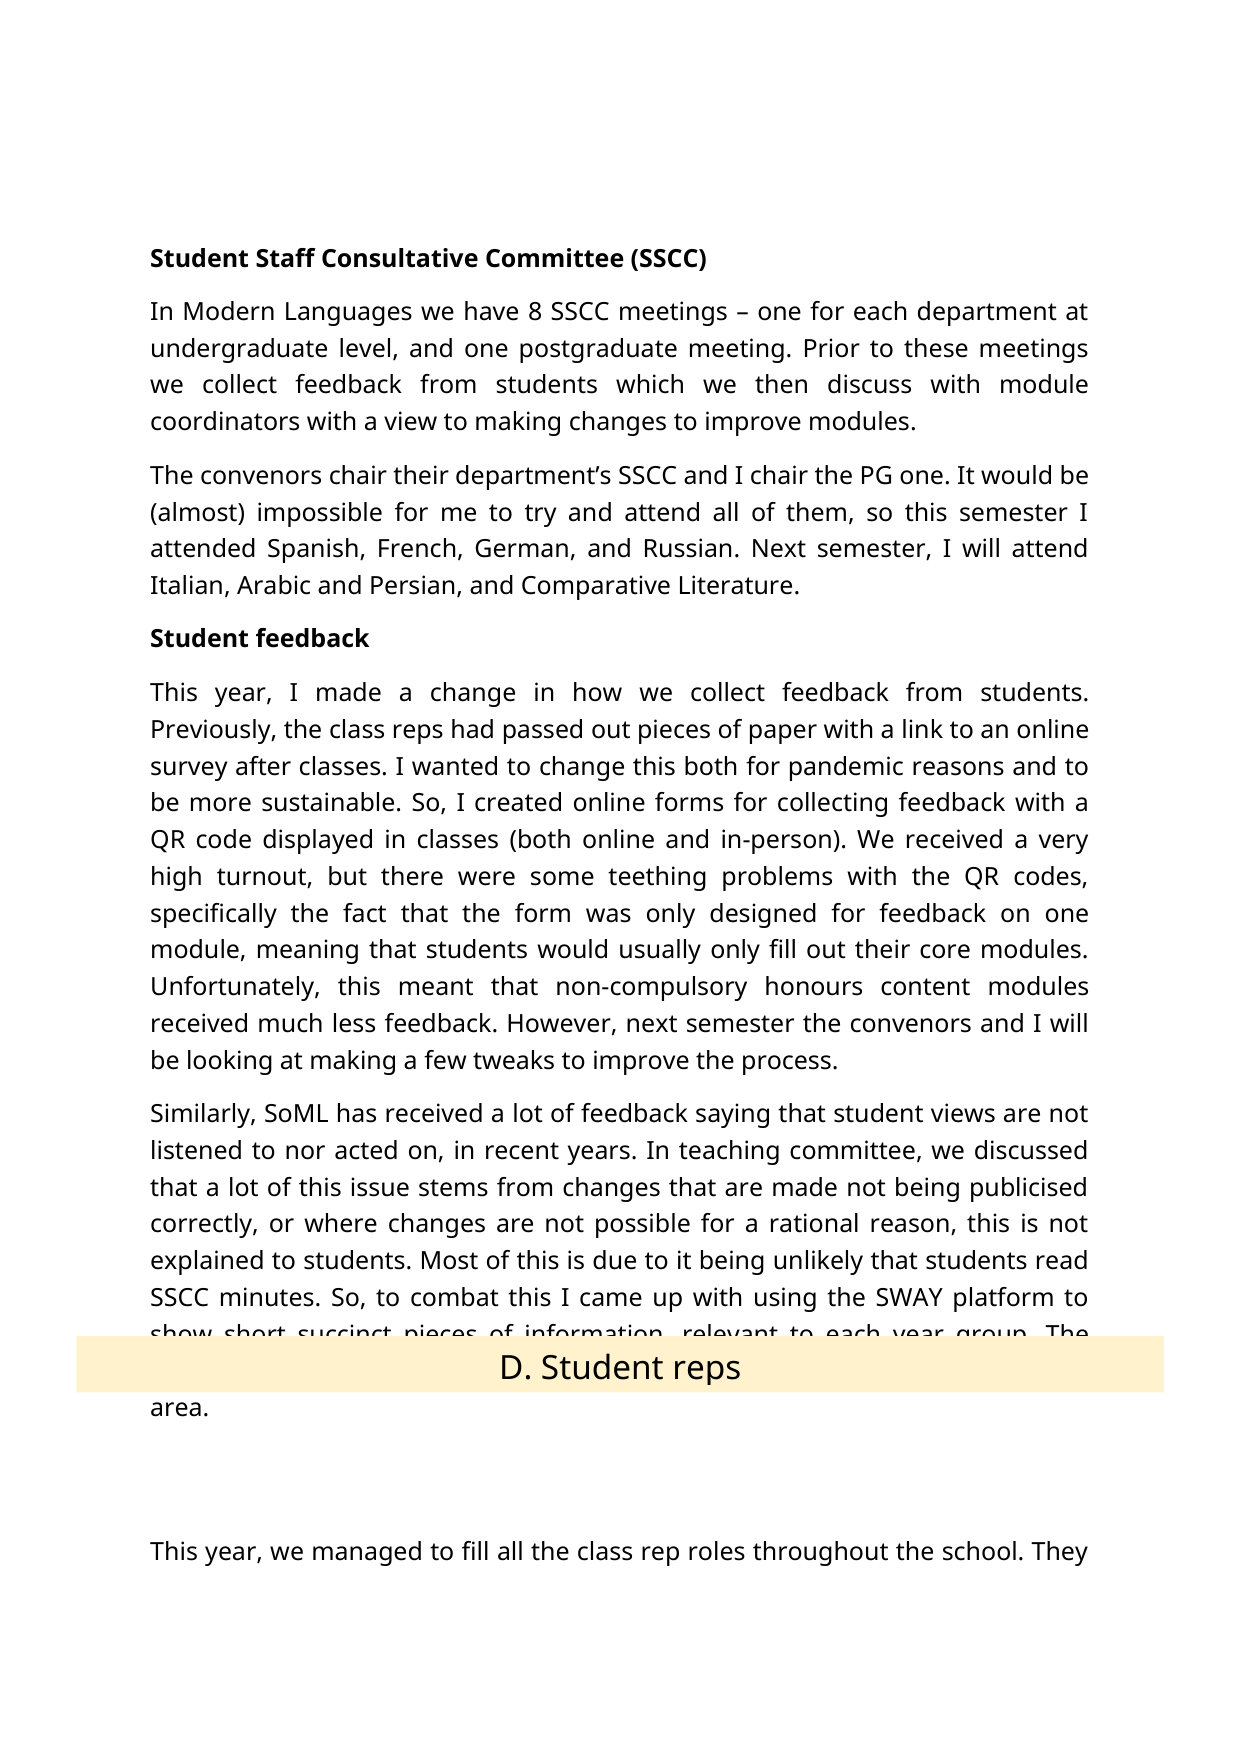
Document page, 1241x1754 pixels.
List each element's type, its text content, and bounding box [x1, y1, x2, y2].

text Student feedback [150, 621, 1090, 655]
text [150, 1497, 1090, 1568]
text In Modern Languages we have 8 SSCC meetings – one for each department at undergraduate level, and one postgraduate meeting. Prior to these meetings we collect feedback from students which we then discuss with module coordinators with a view to making changes to improve modules. [150, 294, 1090, 438]
text The convenors chair their department’s SSCC and I chair the PG one. It would be (almost) impossible for me to try and attend all of them, so this semester I attended Spanish, French, German, and Russian. Next semester, I will attend Italian, Arabic and Persian, and Comparative Literature. [150, 457, 1090, 602]
text Student Staff Consultative Committee (SSCC) [150, 203, 1090, 274]
text Similarly, SoML has received a lot of feedback saying that student views are not listened to nor acted on, in recent years. In teaching committee, we discussed that a lot of this issue stems from changes that are made not being publicised correctly, or where changes are not possible for a rational reason, this is not explained to students. Most of this is due to it being unlikely that students read SSCC minutes. So, to combat this I came up with using the SWAY platform to show short succinct pieces of information, relevant to each year group. The convenors and I will also be looking at how we can continue to improve in this area. [150, 1096, 1090, 1336]
text This year, I made a change in how we collect feedback from students. Previously, the class reps had passed out pieces of paper with a link to an online survey after classes. I wanted to change this both for pandemic reasons and to be more sustainable. So, I created online forms for collecting feedback with a QR code displayed in classes (both online and in-person). We received a very high turnout, but there were some teething problems with the QR codes, specifically the fact that the form was only designed for feedback on one module, meaning that students would usually only fill out their core modules. Unfortunately, this meant that non-compulsory honours content modules received much less feedback. However, next semester the convenors and I will be looking at making a few tweaks to improve the process. [150, 674, 1090, 1076]
